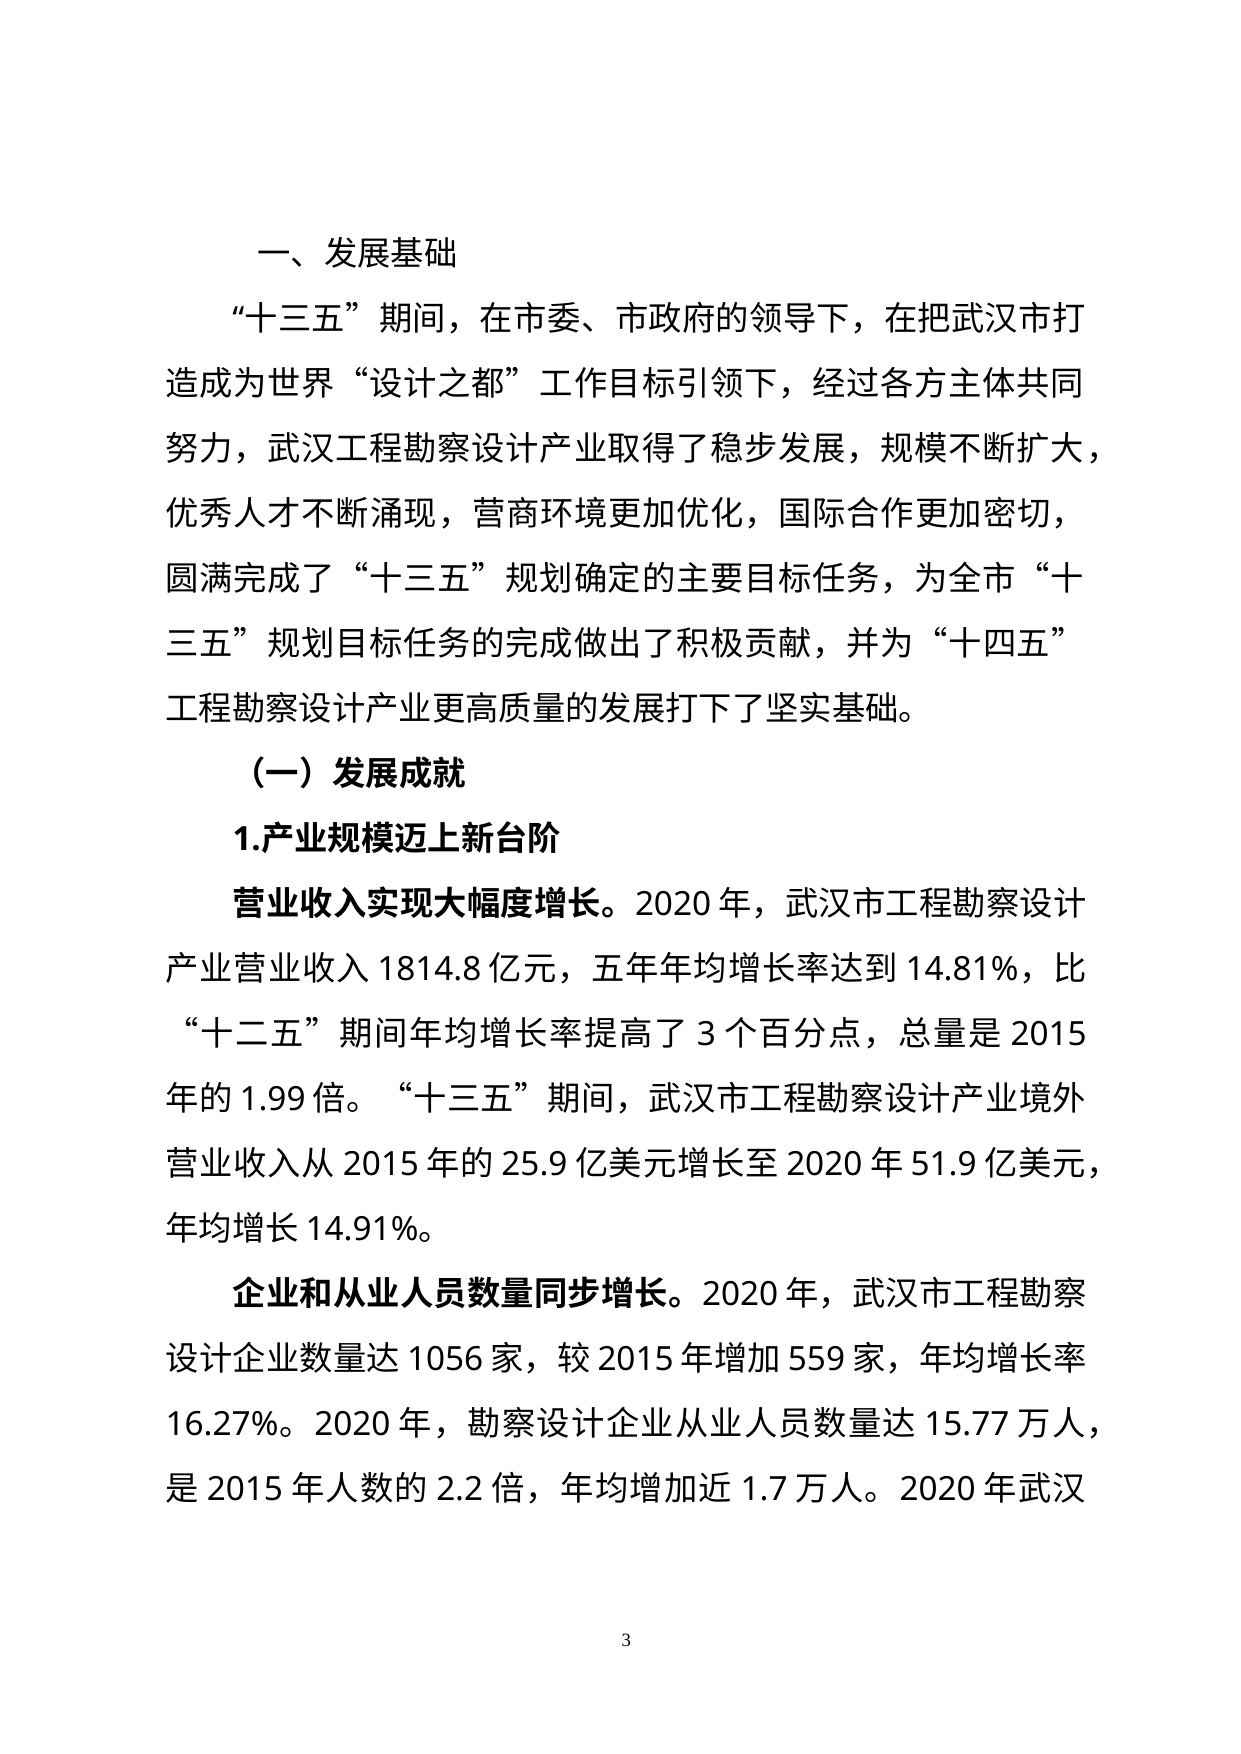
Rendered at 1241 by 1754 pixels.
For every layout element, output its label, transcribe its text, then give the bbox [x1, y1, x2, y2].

subtitle 1.产业规模迈上新台阶 [165, 803, 1087, 868]
text “十三五”期间，在市委、市政府的领导下，在把武汉市打造成为世界“设计之都”工作目标引领下，经过各方主体共同努力，武汉工程勘察设计产业取得了稳步发展，规模不断扩大，优秀人才不断涌现，营商环境更加优化，国际合作更加密切，圆满完成了“十三五”规划确定的主要目标任务，为全市“十三五”规划目标任务的完成做出了积极贡献，并为“十四五”工程勘察设计产业更高质量的发展打下了坚实基础。 [165, 283, 1087, 738]
subtitle （一）发展成就 [165, 738, 1087, 803]
subtitle 一、发展基础 [165, 218, 1087, 283]
text 营业收入实现大幅度增长。2020年，武汉市工程勘察设计产业营业收入1814.8亿元，五年年均增长率达到14.81%，比“十二五”期间年均增长率提高了3个百分点，总量是2015年的1.99倍。“十三五”期间，武汉市工程勘察设计产业境外营业收入从2015年的25.9亿美元增长至2020年51.9亿美元，年均增长14.91%。 [165, 868, 1087, 1258]
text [165, 1258, 1087, 1518]
